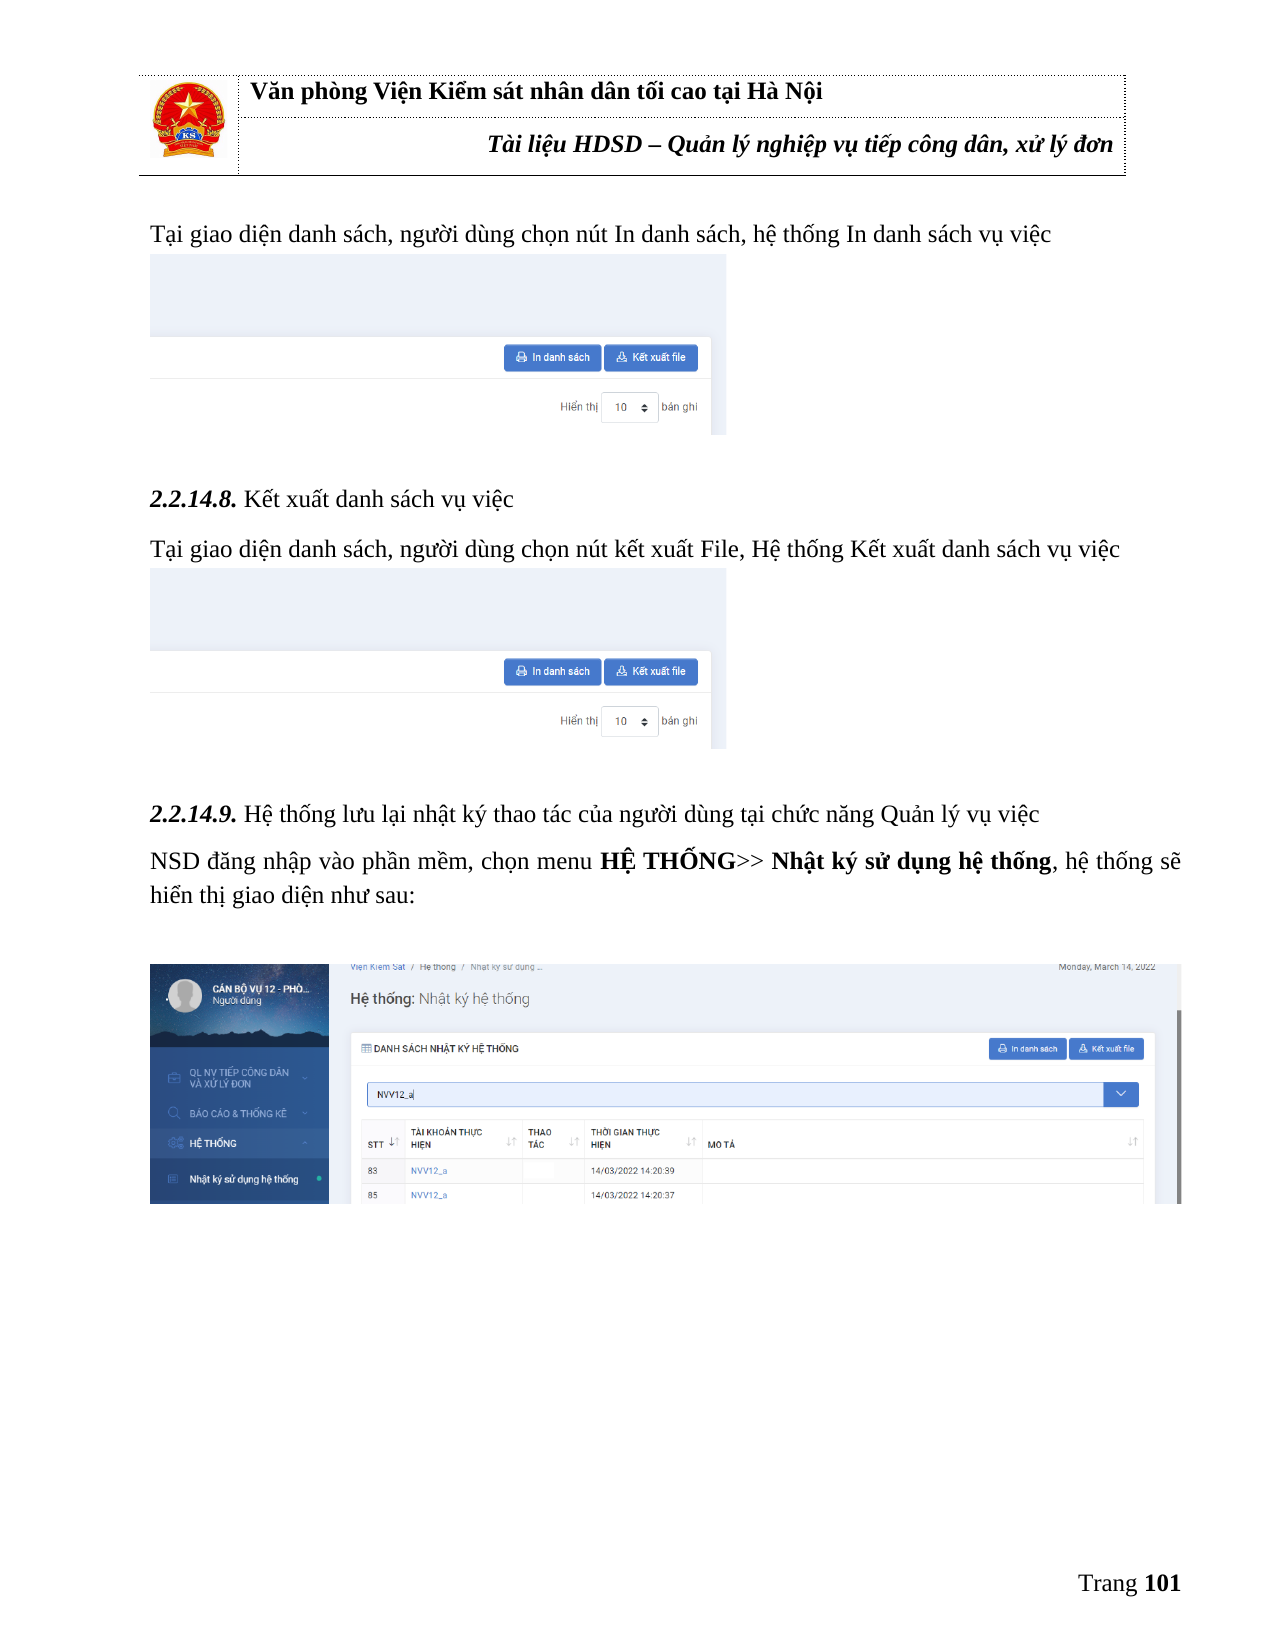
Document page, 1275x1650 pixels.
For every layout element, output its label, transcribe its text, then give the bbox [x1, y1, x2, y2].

picture [150, 964, 1182, 1204]
text Tại giao diện danh sách, người dùng chọn nút In danh sách, hệ thống In danh sách vụ việc [150, 217, 1181, 248]
subtitle Hệ thống lưu lại nhật ký thao tác của người dùng tại chức năng Quản lý vụ việc [150, 799, 1181, 827]
picture [150, 568, 727, 749]
picture [150, 254, 727, 435]
text Tại giao diện danh sách, người dùng chọn nút kết xuất File, Hệ thống Kết xuất danh sách vụ việc [150, 531, 1181, 562]
text NSD đăng nhập vào phần mềm, chọn menu HỆ THỐNG>> Nhật ký sử dụng hệ thống, hệ thống sẽ hiển thị giao diện như sau: [150, 846, 1181, 909]
picture [150, 80, 228, 158]
subtitle Kết xuất danh sách vụ việc [150, 484, 1181, 513]
